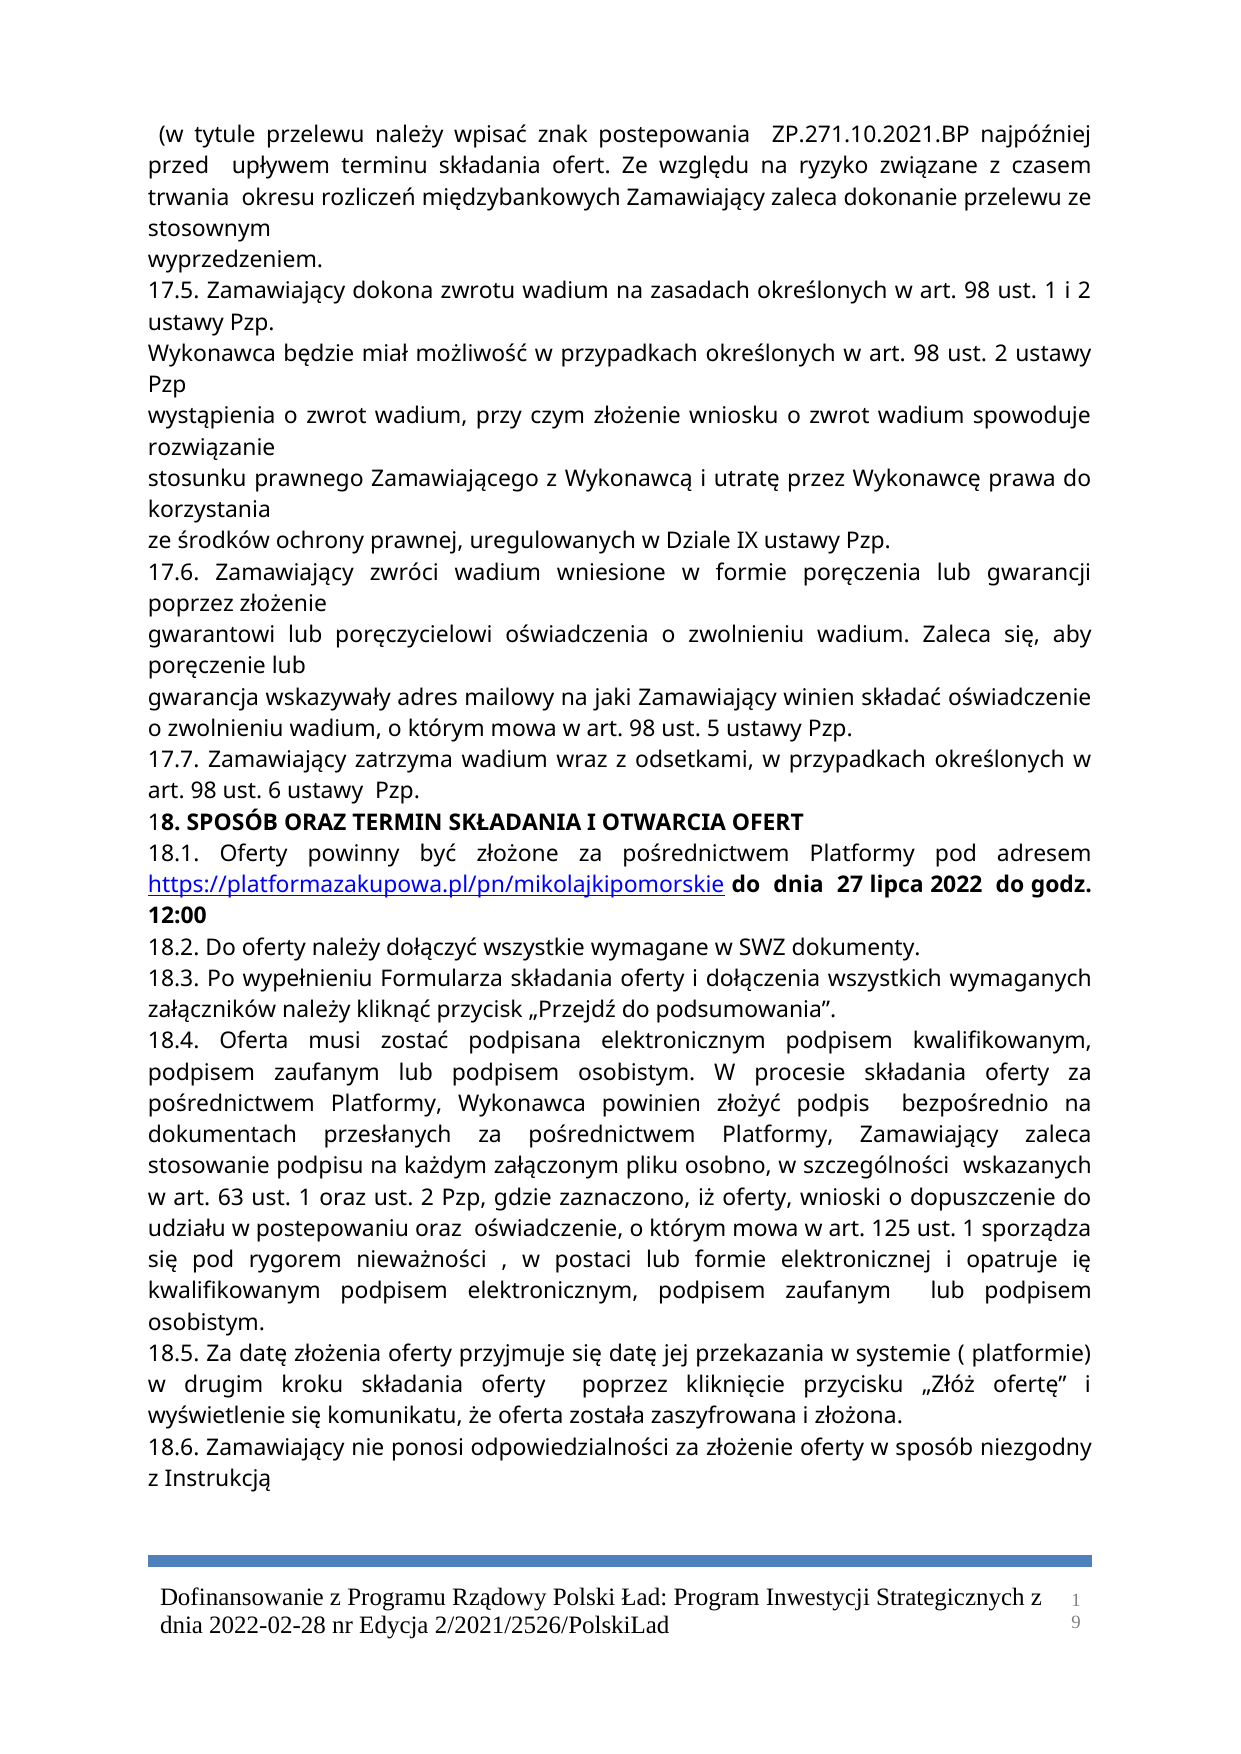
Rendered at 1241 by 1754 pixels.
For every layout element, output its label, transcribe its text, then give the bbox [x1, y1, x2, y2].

text 18.5. Za datę złożenia oferty przyjmuje się datę jej przekazania w systemie ( platformie) w drugim kroku składania oferty poprzez kliknięcie przycisku „Złóż ofertę” i wyświetlenie się komunikatu, że oferta została zaszyfrowana i złożona. [148, 1337, 1092, 1431]
text 18.2. Do oferty należy dołączyć wszystkie wymagane w SWZ dokumenty. [148, 931, 1092, 962]
text 18.3. Po wypełnieniu Formularza składania oferty i dołączenia wszystkich wymaganych załączników należy kliknąć przycisk „Przejdź do podsumowania”. [148, 962, 1092, 1024]
text stosunku prawnego Zamawiającego z Wykonawcą i utratę przez Wykonawcę prawa do korzystania [148, 462, 1092, 524]
text 18.1. Oferty powinny być złożone za pośrednictwem Platformy pod adresem https://platformazakupowa.pl/pn/mikolajkipomorskie do dnia 27 lipca 2022 do godz. 12:00 [148, 837, 1092, 931]
text Wykonawca będzie miał możliwość w przypadkach określonych w art. 98 ust. 2 ustawy Pzp [148, 337, 1092, 399]
text wyprzedzeniem. [148, 243, 1092, 274]
text 17.5. Zamawiający dokona zwrotu wadium na zasadach określonych w art. 98 ust. 1 i 2 ustawy Pzp. [148, 274, 1092, 337]
text 18.6. Zamawiający nie ponosi odpowiedzialności za złożenie oferty w sposób niezgodny z Instrukcją [148, 1431, 1092, 1493]
text gwarantowi lub poręczycielowi oświadczenia o zwolnieniu wadium. Zaleca się, aby poręczenie lub [148, 618, 1092, 681]
text (w tytule przelewu należy wpisać znak postepowania ZP.271.10.2021.BP najpóźniej przed upływem terminu składania ofert. Ze względu na ryzyko związane z czasem trwania okresu rozliczeń międzybankowych Zamawiający zaleca dokonanie przelewu ze stosownym [148, 118, 1092, 243]
text 18. SPOSÓB ORAZ TERMIN SKŁADANIA I OTWARCIA OFERT [148, 806, 1092, 837]
text 18.4. Oferta musi zostać podpisana elektronicznym podpisem kwalifikowanym, podpisem zaufanym lub podpisem osobistym. W procesie składania oferty za pośrednictwem Platformy, Wykonawca powinien złożyć podpis bezpośrednio na dokumentach przesłanych za pośrednictwem Platformy, Zamawiający zaleca stosowanie podpisu na każdym załączonym pliku osobno, w szczególności wskazanych w art. 63 ust. 1 oraz ust. 2 Pzp, gdzie zaznaczono, iż oferty, wnioski o dopuszczenie do udziału w postepowaniu oraz oświadczenie, o którym mowa w art. 125 ust. 1 sporządza się pod rygorem nieważności , w postaci lub formie elektronicznej i opatruje ię kwalifikowanym podpisem elektronicznym, podpisem zaufanym lub podpisem osobistym. [148, 1024, 1092, 1337]
text 17.7. Zamawiający zatrzyma wadium wraz z odsetkami, w przypadkach określonych w art. 98 ust. 6 ustawy Pzp. [148, 743, 1092, 806]
text gwarancja wskazywały adres mailowy na jaki Zamawiający winien składać oświadczenie o zwolnieniu wadium, o którym mowa w art. 98 ust. 5 ustawy Pzp. [148, 681, 1092, 743]
text wystąpienia o zwrot wadium, przy czym złożenie wniosku o zwrot wadium spowoduje rozwiązanie [148, 399, 1092, 462]
text ze środków ochrony prawnej, uregulowanych w Dziale IX ustawy Pzp. [148, 524, 1092, 556]
text 17.6. Zamawiający zwróci wadium wniesione w formie poręczenia lub gwarancji poprzez złożenie [148, 556, 1092, 618]
